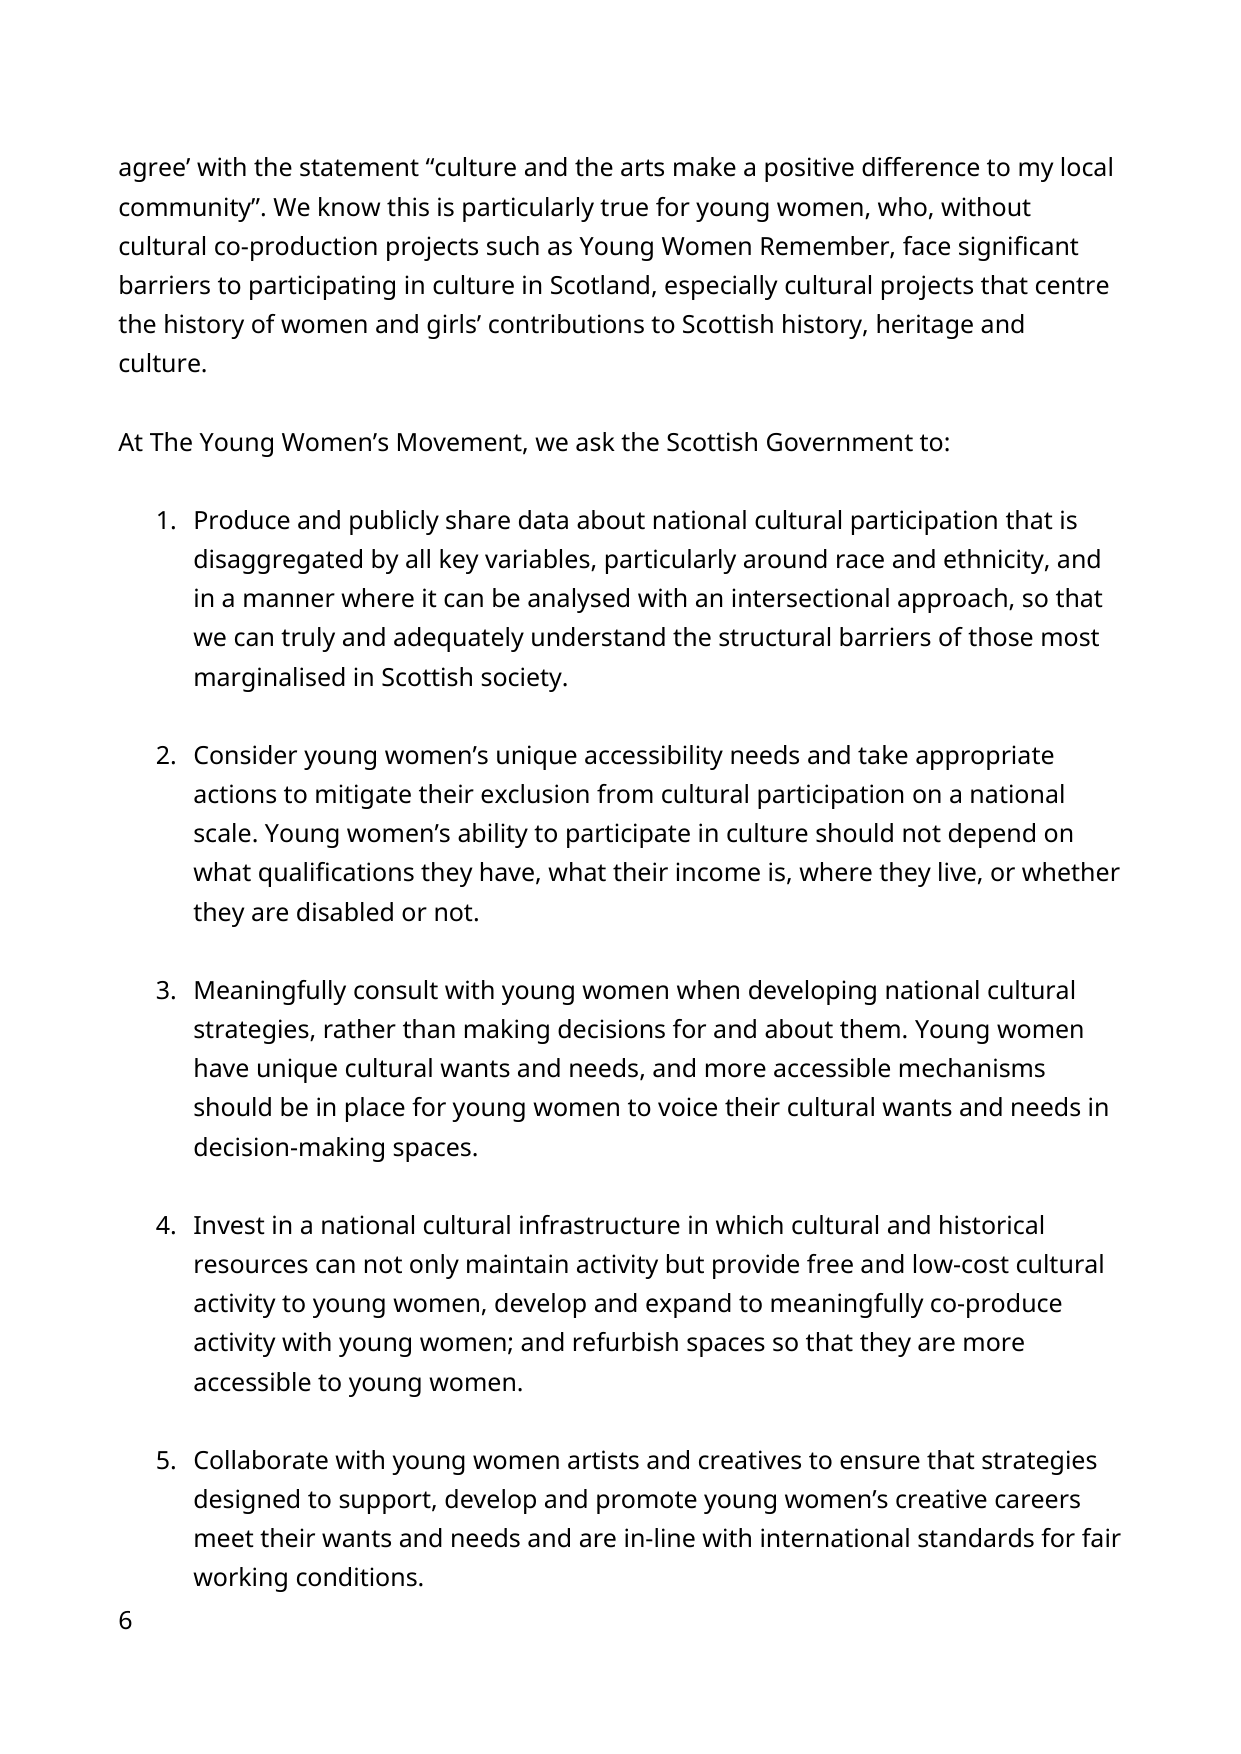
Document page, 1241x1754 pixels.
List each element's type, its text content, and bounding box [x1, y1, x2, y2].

list Produce and publicly share data about national cultural participation that is disaggregated by all key variables, particularly around race and ethnicity, and in a manner where it can be analysed with an intersectional approach, so that we can truly and adequately understand the structural barriers of those most marginalised in Scottish society. [156, 502, 1122, 693]
text At The Young Women’s Movement, we ask the Scottish Government to: [118, 424, 1122, 458]
list Invest in a national cultural infrastructure in which cultural and historical resources can not only maintain activity but provide free and low-cost cultural activity to young women, develop and expand to meaningfully co-produce activity with young women; and refurbish spaces so that they are more accessible to young women. [156, 1207, 1122, 1398]
list Collaborate with young women artists and creatives to ensure that strategies designed to support, develop and promote young women’s creative careers meet their wants and needs and are in-line with international standards for fair working conditions. [156, 1442, 1122, 1594]
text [118, 150, 1122, 380]
list Consider young women’s unique accessibility needs and take appropriate actions to mitigate their exclusion from cultural participation on a national scale. Young women’s ability to participate in culture should not depend on what qualifications they have, what their income is, where they live, or whether they are disabled or not. [156, 737, 1122, 928]
list Meaningfully consult with young women when developing national cultural strategies, rather than making decisions for and about them. Young women have unique cultural wants and needs, and more accessible mechanisms should be in place for young women to voice their cultural wants and needs in decision-making spaces. [156, 972, 1122, 1163]
